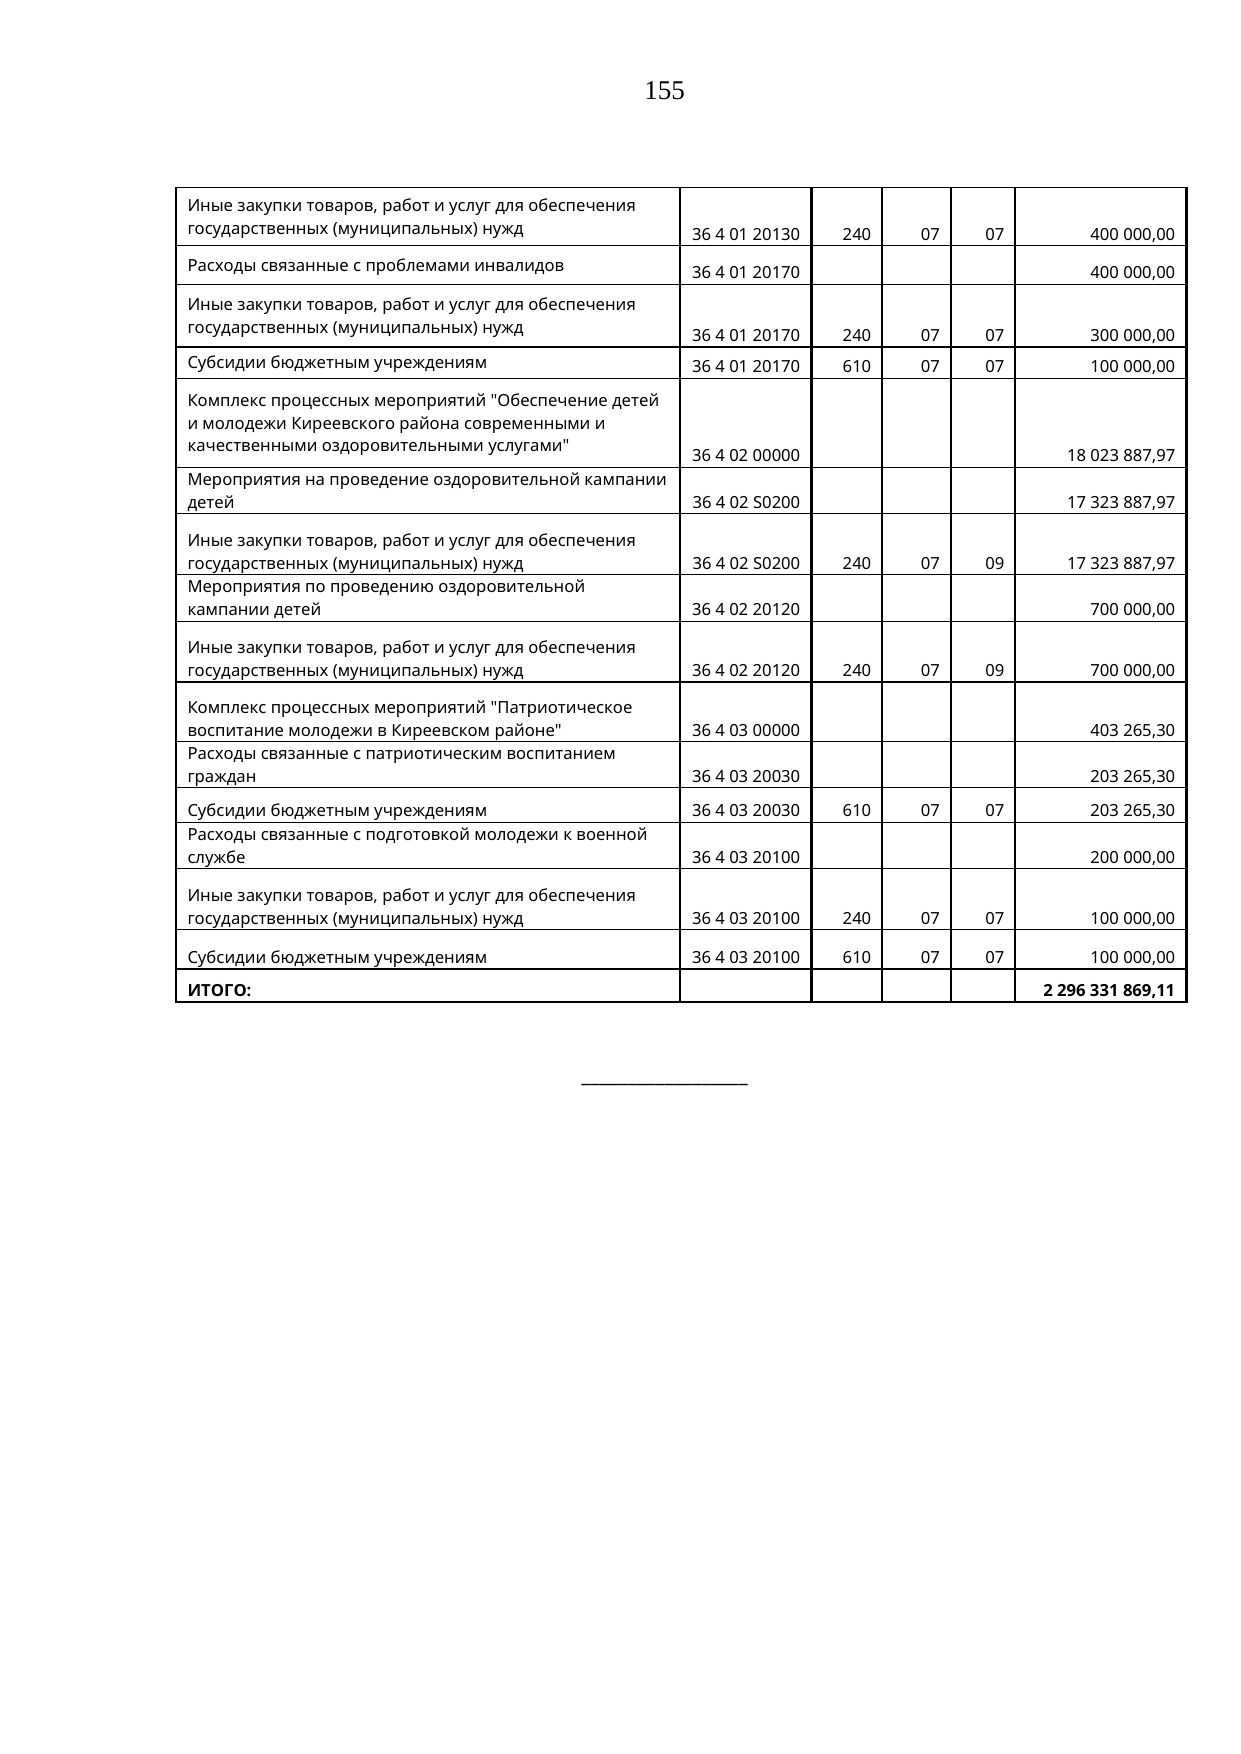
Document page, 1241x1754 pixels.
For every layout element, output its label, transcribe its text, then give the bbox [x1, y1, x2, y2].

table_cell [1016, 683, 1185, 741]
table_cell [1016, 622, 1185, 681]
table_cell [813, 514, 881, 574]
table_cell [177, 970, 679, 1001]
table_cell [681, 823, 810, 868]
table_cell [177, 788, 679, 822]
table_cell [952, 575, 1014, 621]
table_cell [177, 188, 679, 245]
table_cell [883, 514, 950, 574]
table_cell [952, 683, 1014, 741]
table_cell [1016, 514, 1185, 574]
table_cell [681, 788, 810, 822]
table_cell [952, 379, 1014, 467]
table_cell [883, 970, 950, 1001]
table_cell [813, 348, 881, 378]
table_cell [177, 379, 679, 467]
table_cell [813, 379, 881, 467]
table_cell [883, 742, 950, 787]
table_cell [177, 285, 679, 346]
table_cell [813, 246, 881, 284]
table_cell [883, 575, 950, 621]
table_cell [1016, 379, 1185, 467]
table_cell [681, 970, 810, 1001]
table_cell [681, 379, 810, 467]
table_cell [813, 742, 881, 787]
text __________________ [177, 1060, 1152, 1088]
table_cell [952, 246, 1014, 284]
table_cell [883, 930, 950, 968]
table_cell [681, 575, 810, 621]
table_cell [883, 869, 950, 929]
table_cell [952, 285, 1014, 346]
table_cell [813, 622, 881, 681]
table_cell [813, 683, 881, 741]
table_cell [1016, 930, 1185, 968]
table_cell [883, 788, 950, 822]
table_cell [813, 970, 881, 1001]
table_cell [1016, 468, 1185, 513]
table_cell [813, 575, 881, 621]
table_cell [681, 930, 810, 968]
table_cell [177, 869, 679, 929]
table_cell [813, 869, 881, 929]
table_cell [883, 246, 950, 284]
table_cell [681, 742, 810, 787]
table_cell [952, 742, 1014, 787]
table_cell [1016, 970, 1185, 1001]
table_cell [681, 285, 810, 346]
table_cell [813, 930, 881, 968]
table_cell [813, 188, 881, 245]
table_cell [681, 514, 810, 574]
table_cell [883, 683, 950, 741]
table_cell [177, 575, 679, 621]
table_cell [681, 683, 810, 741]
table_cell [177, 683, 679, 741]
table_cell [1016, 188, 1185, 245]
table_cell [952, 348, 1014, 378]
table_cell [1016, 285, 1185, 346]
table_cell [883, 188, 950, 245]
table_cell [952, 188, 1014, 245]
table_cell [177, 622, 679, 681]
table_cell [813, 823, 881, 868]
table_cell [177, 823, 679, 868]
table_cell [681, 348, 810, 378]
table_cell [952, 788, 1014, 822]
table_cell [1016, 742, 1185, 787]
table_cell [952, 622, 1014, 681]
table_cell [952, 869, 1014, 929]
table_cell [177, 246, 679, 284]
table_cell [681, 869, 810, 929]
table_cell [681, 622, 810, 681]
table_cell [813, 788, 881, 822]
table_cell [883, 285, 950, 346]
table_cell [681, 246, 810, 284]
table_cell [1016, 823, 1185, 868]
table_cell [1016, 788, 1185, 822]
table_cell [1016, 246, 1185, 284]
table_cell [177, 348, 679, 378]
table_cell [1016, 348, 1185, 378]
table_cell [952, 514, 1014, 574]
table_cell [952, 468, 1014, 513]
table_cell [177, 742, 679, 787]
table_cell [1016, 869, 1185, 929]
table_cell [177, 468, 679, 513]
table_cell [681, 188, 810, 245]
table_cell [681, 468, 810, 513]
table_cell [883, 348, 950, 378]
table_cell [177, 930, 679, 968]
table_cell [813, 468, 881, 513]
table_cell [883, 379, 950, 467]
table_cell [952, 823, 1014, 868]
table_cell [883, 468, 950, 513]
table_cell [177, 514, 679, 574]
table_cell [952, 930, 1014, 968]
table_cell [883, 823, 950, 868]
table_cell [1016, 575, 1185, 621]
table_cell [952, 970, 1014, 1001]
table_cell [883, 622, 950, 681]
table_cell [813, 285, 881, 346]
